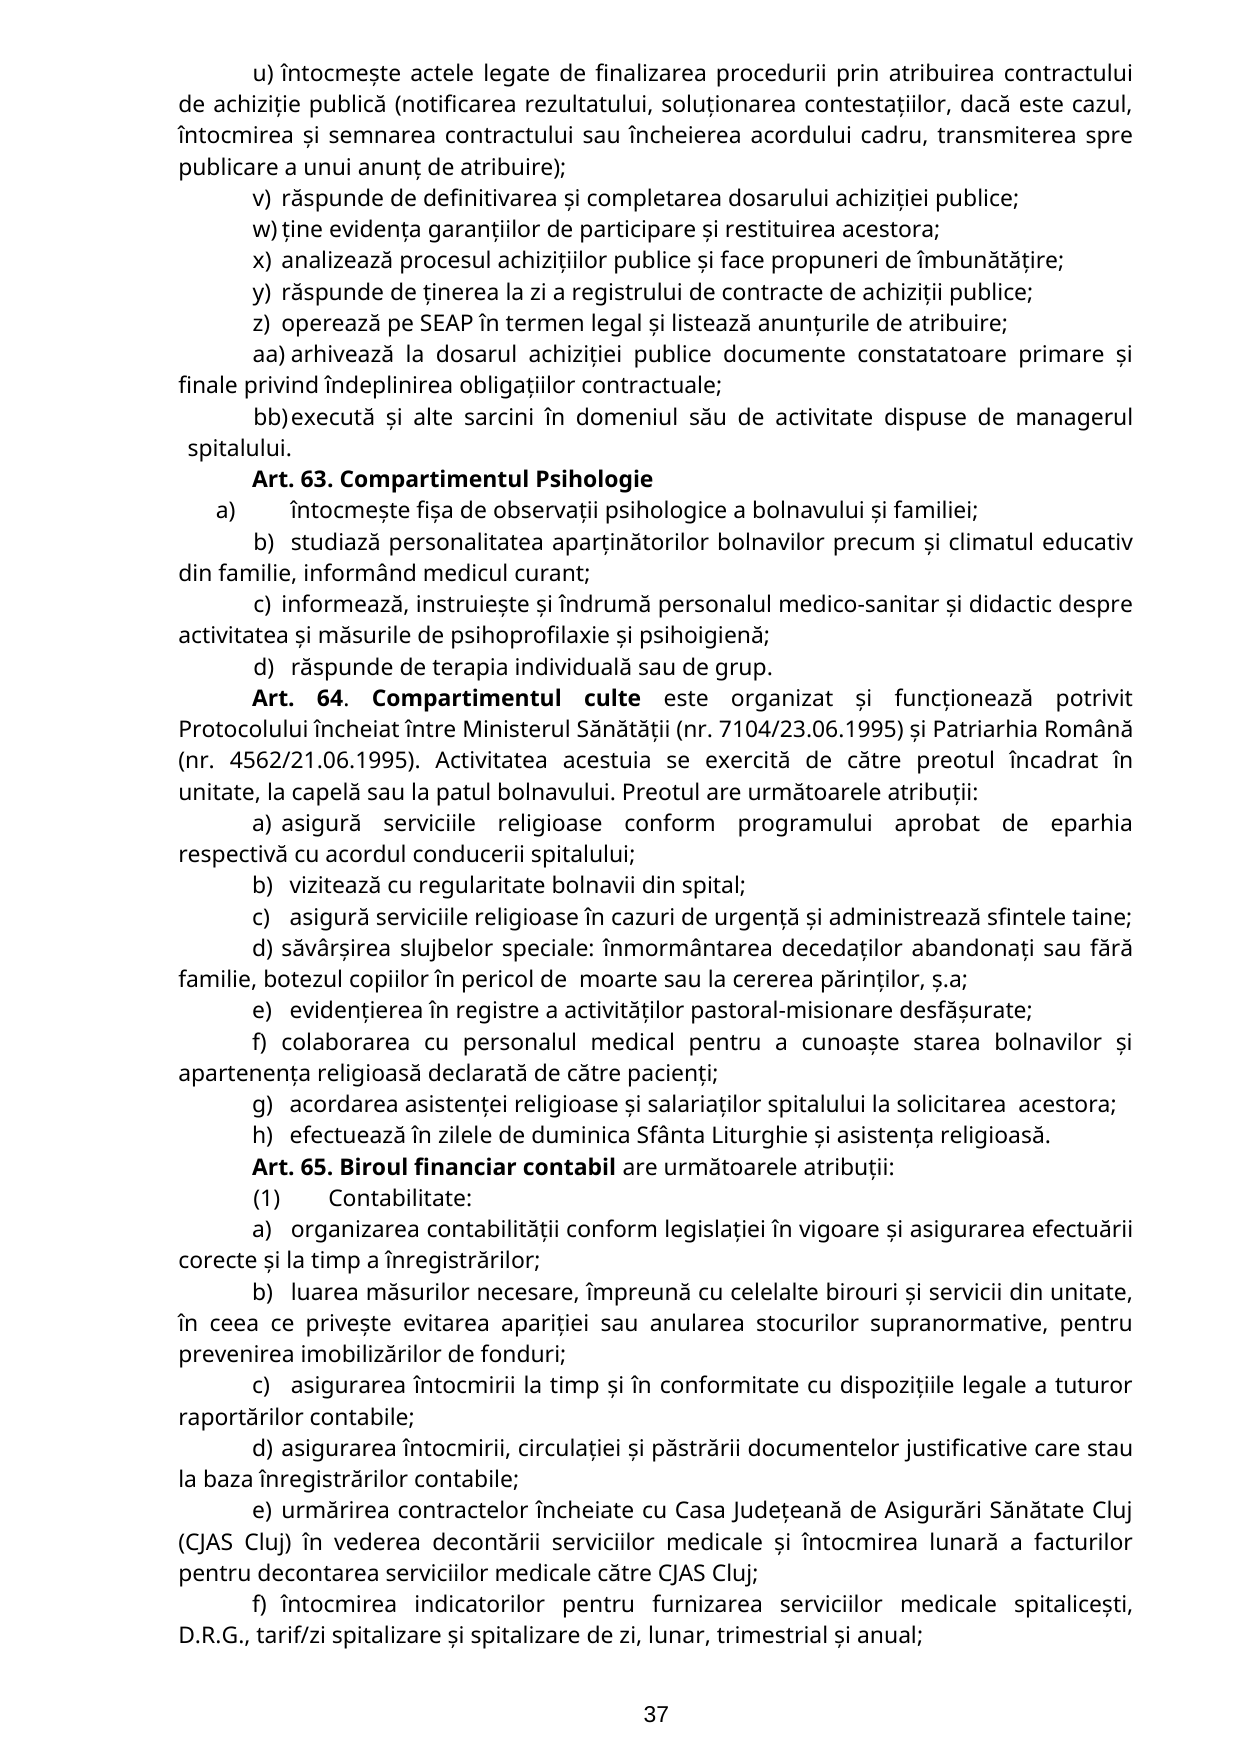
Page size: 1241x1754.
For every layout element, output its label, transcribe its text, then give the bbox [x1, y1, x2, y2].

list informează, instruiește și îndrumă personalul medico-sanitar și didactic despre activitatea și măsurile de psihoprofilaxie și psihoigienă; [178, 588, 1134, 651]
list analizează procesul achizițiilor publice și face propuneri de îmbunătățire; [252, 244, 1134, 276]
list operează pe SEAP în termen legal și listează anunțurile de atribuire; [252, 307, 1134, 338]
list evidențierea în registre a activităților pastoral-misionare desfășurate; [252, 994, 1134, 1026]
list execută și alte sarcini în domeniul său de activitate dispuse de managerul spitalului. [187, 401, 1134, 463]
list organizarea contabilității conform legislației în vigoare și asigurarea efectuării corecte și la timp a înregistrărilor; [178, 1213, 1134, 1276]
list întocmește fișa de observații psihologice a bolnavului și familiei; [178, 494, 1134, 526]
text Art. 65. Biroul financiar contabil are următoarele atribuții: [178, 1151, 1134, 1182]
list colaborarea cu personalul medical pentru a cunoaște starea bolnavilor și apartenența religioasă declarată de către pacienți; [178, 1026, 1134, 1088]
list efectuează în zilele de duminica Sfânta Liturghie și asistența religioasă. [252, 1119, 1134, 1151]
list asigură serviciile religioase conform programului aprobat de eparhia respectivă cu acordul conducerii spitalului; [178, 807, 1134, 869]
list vizitează cu regularitate bolnavii din spital; [252, 869, 1134, 901]
list răspunde de definitivarea și completarea dosarului achiziției publice; [252, 182, 1134, 213]
text Art. 64. Compartimentul culte este organizat și funcționează potrivit Protocolului încheiat între Ministerul Sănătății (nr. 7104/23.06.1995) și Patriarhia Română (nr. 4562/21.06.1995). Activitatea acestuia se exercită de către preotul încadrat în unitate, la capelă sau la patul bolnavului. Preotul are următoarele atribuții: [178, 682, 1134, 807]
list studiază personalitatea aparținătorilor bolnavilor precum și climatul educativ din familie, informând medicul curant; [178, 526, 1134, 588]
list asigurarea întocmirii, circulației și păstrării documentelor justificative care stau la baza înregistrărilor contabile; [178, 1432, 1134, 1494]
list ține evidența garanțiilor de participare și restituirea acestora; [252, 213, 1134, 244]
list întocmirea indicatorilor pentru furnizarea serviciilor medicale spitalicești, D.R.G., tarif/zi spitalizare și spitalizare de zi, lunar, trimestrial și anual; [178, 1588, 1134, 1651]
list arhivează la dosarul achiziției publice documente constatatoare primare și finale privind îndeplinirea obligațiilor contractuale; [178, 338, 1134, 401]
list răspunde de terapia individuală sau de grup. [215, 651, 1134, 682]
list urmărirea contractelor încheiate cu Casa Județeană de Asigurări Sănătate Cluj (CJAS Cluj) în vederea decontării serviciilor medicale și întocmirea lunară a facturilor pentru decontarea serviciilor medicale către CJAS Cluj; [178, 1494, 1134, 1588]
list acordarea asistenței religioase și salariaților spitalului la solicitarea acestora; [252, 1088, 1134, 1119]
list asigurarea întocmirii la timp și în conformitate cu dispozițiile legale a tuturor raportărilor contabile; [178, 1369, 1134, 1432]
text Art. 63. Compartimentul Psihologie [178, 463, 1134, 494]
list întocmește actele legate de finalizarea procedurii prin atribuirea contractului de achiziție publică (notificarea rezultatului, soluționarea contestațiilor, dacă este cazul, întocmirea și semnarea contractului sau încheierea acordului cadru, transmiterea spre publicare a unui anunț de atribuire); [178, 57, 1134, 182]
list luarea măsurilor necesare, împreună cu celelalte birouri și servicii din unitate, în ceea ce privește evitarea apariției sau anularea stocurilor supranormative, pentru prevenirea imobilizărilor de fonduri; [178, 1276, 1134, 1369]
list răspunde de ținerea la zi a registrului de contracte de achiziții publice; [252, 276, 1134, 307]
list asigură serviciile religioase în cazuri de urgență și administrează sfintele taine; [252, 901, 1134, 932]
list săvârșirea slujbelor speciale: înmormântarea decedaților abandonați sau fără familie, botezul copiilor în pericol de moarte sau la cererea părinților, ș.a; [178, 932, 1134, 994]
list Contabilitate: [178, 1182, 1134, 1213]
